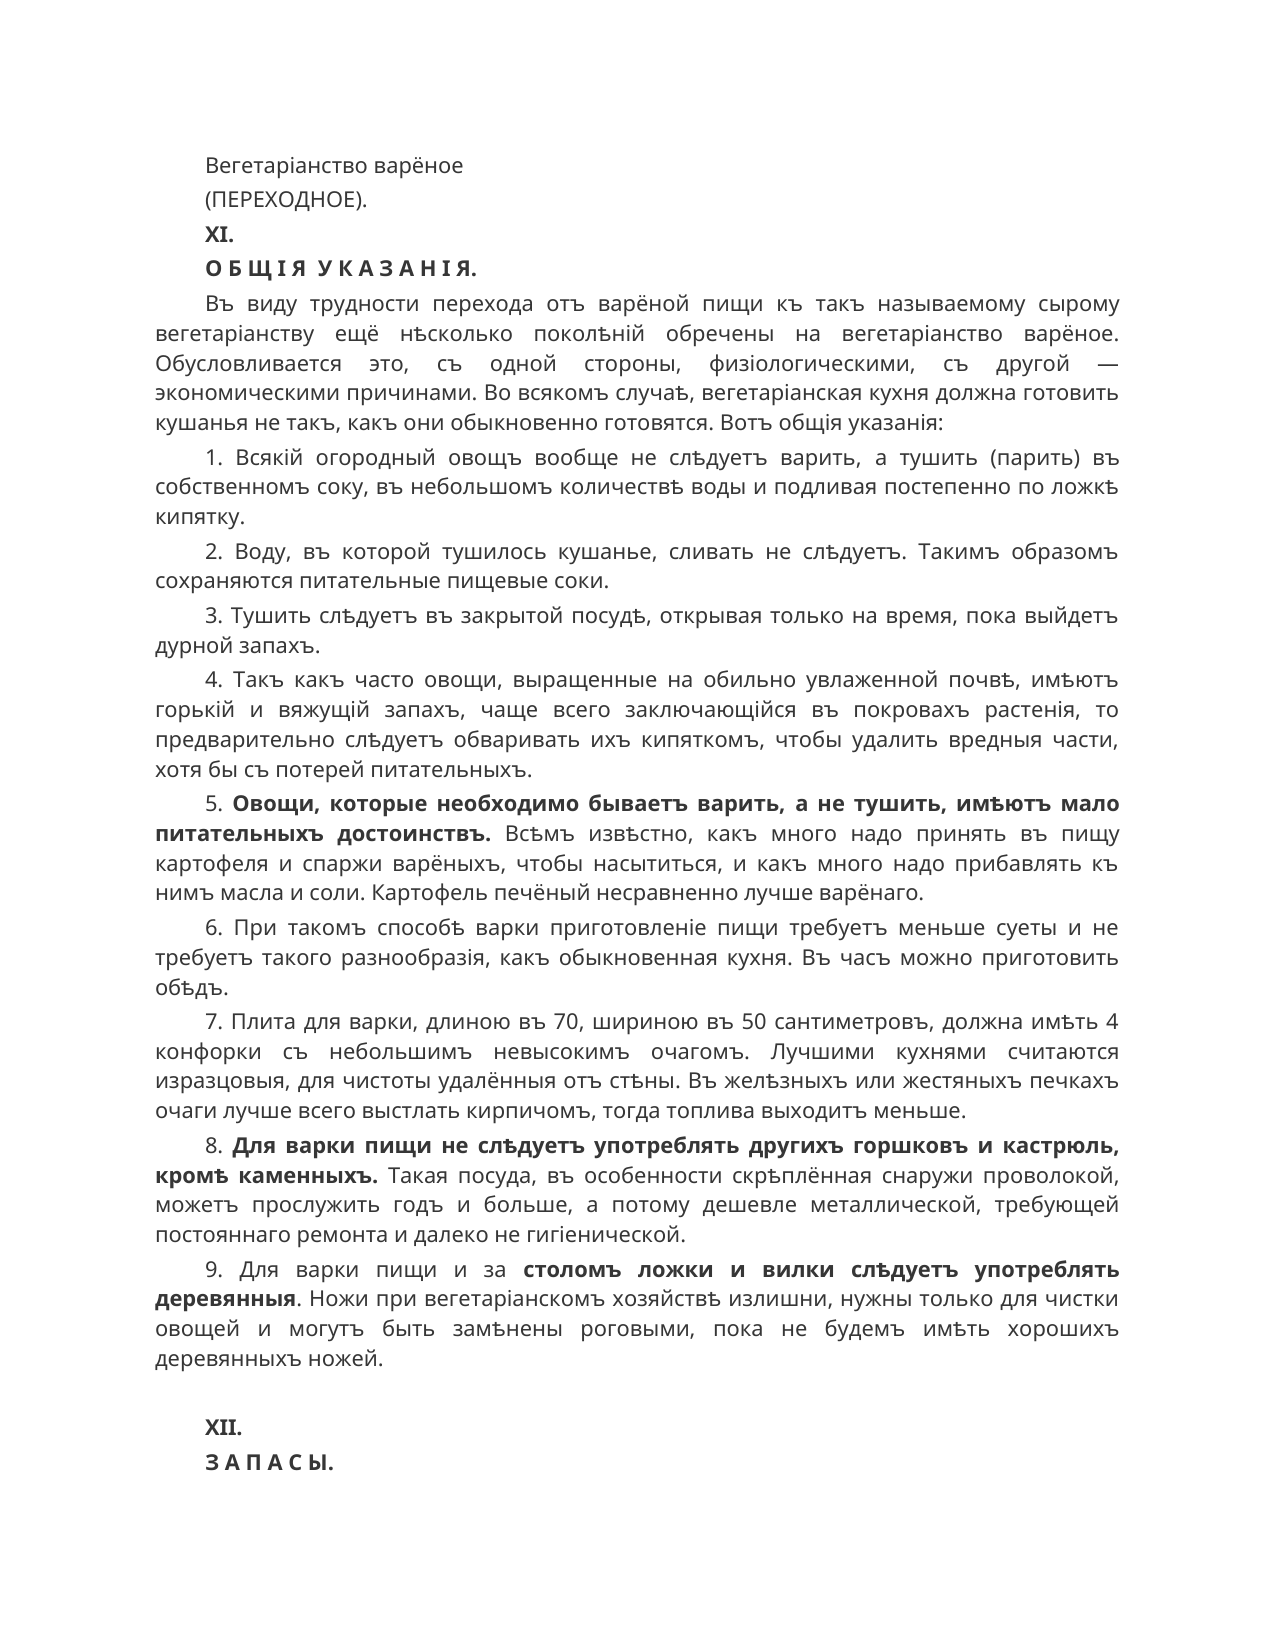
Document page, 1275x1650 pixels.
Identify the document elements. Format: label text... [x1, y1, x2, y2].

text 7. Плита для варки, длиною въ 70, шириною въ 50 сантиметровъ, должна имѣть 4 конфорки съ небольшимъ невысокимъ очагомъ. Лучшими кухнями считаются изразцовыя, для чистоты удалённыя отъ стѣны. Въ желѣзныхъ или жестяныхъ печкахъ очаги лучше всего выстлать кирпичомъ, тогда топлива выходитъ меньше. [155, 1006, 1120, 1125]
text 5. Овощи, которые необходимо бываетъ варить, a не тушить, имѣютъ мало питательныхъ достоинствъ. Всѣмъ извѣстно, какъ много надо принять въ пищу картофеля и спаржи варёныхъ, чтобы насытиться, и какъ много надо прибавлять къ нимъ масла и соли. Картофель печёный несравненно лучше варёнаго. [155, 788, 1120, 907]
text З A П A С Ы. [155, 1446, 1120, 1476]
text XII. [155, 1412, 1120, 1442]
text 8. Для варки пищи не слѣдуетъ употреблять другихъ горшковъ и кастрюль, кромѣ каменныхъ. Такая посуда, въ особенности скрѣплённая снаружи проволокой, можетъ прослужить годъ и больше, а потому дешевле металлической, требующей постояннаго ремонта и далеко не гигіенической. [155, 1130, 1120, 1249]
text (ПЕРЕХОДНОЕ). [155, 184, 1120, 214]
text О Б Щ І Я У К А З А Н І Я. [155, 253, 1120, 283]
text 3. Тушить слѣдуетъ въ закрытой посудѣ, открывая только на время, пока выйдетъ дурной запахъ. [155, 600, 1120, 659]
text 1. Всякій огородный овощъ вообще не слѣдуетъ варить, a тушить (парить) въ собственномъ соку, въ небольшомъ количествѣ воды и подливая постепенно по ложкѣ кипятку. [155, 442, 1120, 531]
text Въ виду трудности перехода отъ варёной пищи къ такъ называемому сырому вегетаріанству ещё нѣсколько поколѣній обречены на вегетаріанство варёное. Обусловливается это, съ одной стороны, физіологическими, съ другой — экономическими причинами. Во всякомъ случаѣ, вегетаріанская кухня должна готовить кушанья не такъ, какъ они обыкновенно готовятся. Вотъ общія указанія: [155, 288, 1120, 437]
text 6. При такомъ способѣ варки приготовленіе пищи требуетъ меньше суеты и не требуетъ такого разнообразія, какъ обыкновенная кухня. Въ часъ можно приготовить обѣдъ. [155, 912, 1120, 1001]
text 4. Такъ какъ часто овощи, выращенные на обильно увлаженной почвѣ, имѣютъ горькій и вяжущій запахъ, чаще всего заключающійся въ покровахъ растенія, то предварительно слѣдуетъ обваривать ихъ кипяткомъ, чтобы удалить вредныя части, хотя бы съ потерей питательныхъ. [155, 664, 1120, 783]
text 9. Для варки пищи и за столомъ ложки и вилки слѣдуетъ употреблять деревянныя. Ножи при вегетаріанскомъ хозяйствѣ излишни, нужны только для чистки овощей и могутъ быть замѣнены роговыми, пока не будемъ имѣть хорошихъ деревянныхъ ножей. [155, 1254, 1120, 1373]
text 2. Воду, въ которой тушилось кушанье, сливать не слѣдуетъ. Такимъ образомъ сохраняются питательные пищевые соки. [155, 536, 1120, 595]
text Вегетаріанство варёное [155, 150, 1120, 180]
text XI. [155, 219, 1120, 249]
